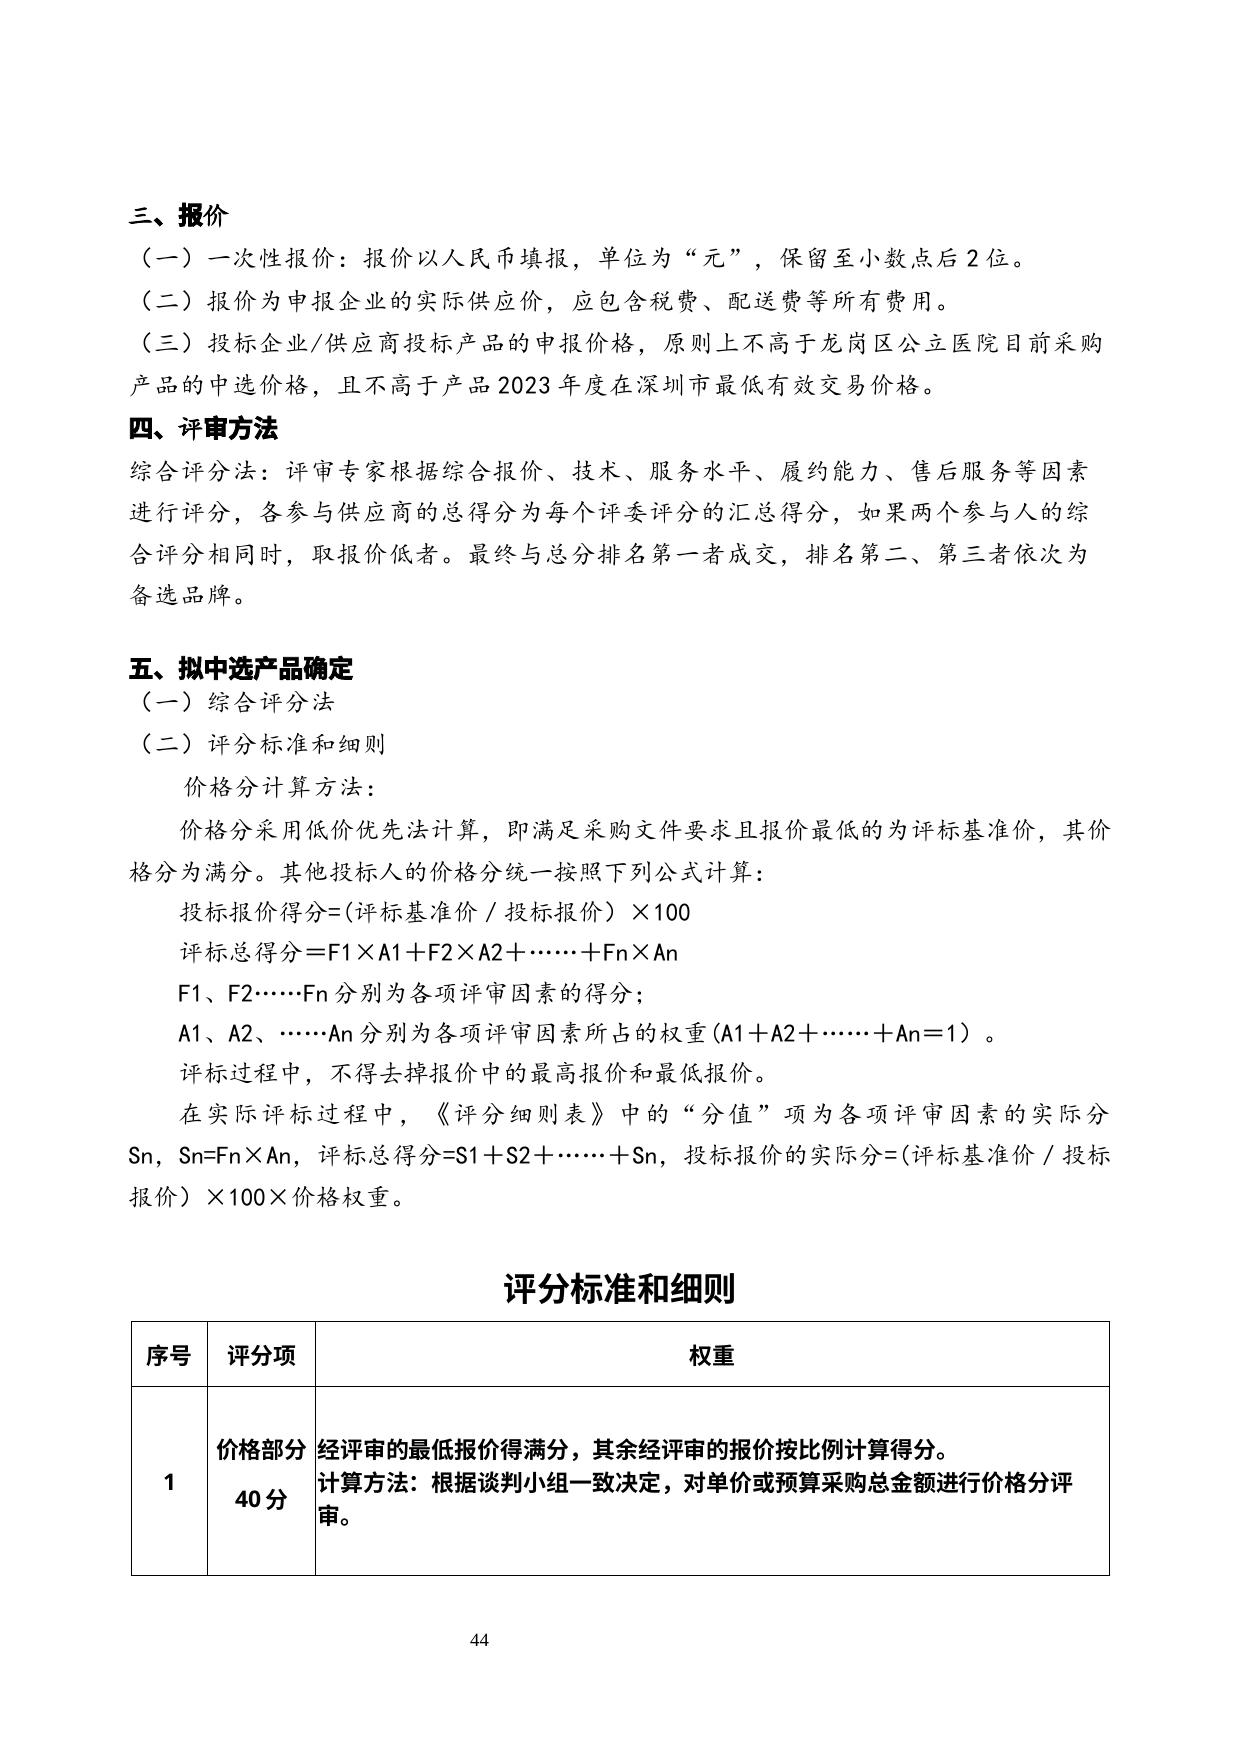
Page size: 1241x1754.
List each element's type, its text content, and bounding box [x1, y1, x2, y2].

table_cell 经评审的最低报价得满分，其余经评审的报价按比例计算得分。 计算方法：根据谈判小组一致决定，对单价或预算采购总金额进行价格分评审。 [316, 1387, 1109, 1575]
text 在实际评标过程中，《评分细则表》中的“分值”项为各项评审因素的实际分Sn，Sn=Fn×An，评标总得分=S1＋S2＋……＋Sn，投标报价的实际分=(评标基准价／投标报价）×100×价格权重。 [128, 1096, 1112, 1212]
list （三）投标企业/供应商投标产品的申报价格，原则上不高于龙岗区公立医院目前采购产品的中选价格，且不高于产品2023年度在深圳市最低有效交易价格。 [128, 326, 1112, 400]
list 评分标准和细则 [128, 727, 1112, 760]
list 三、报价 [128, 197, 1112, 230]
text 评标过程中，不得去掉报价中的最高报价和最低报价。 [128, 1055, 1112, 1089]
table_header 评分标准和细则 [131, 1252, 1109, 1321]
list 综合评分法 [128, 684, 1112, 717]
text A1、A2、……An分别为各项评审因素所占的权重(A1＋A2＋……＋An＝1）。 [128, 1015, 1112, 1048]
list 四、评审方法 [128, 410, 1112, 443]
table_cell 序号 [132, 1322, 207, 1386]
list 综合评分法：评审专家根据综合报价、技术、服务水平、履约能力、售后服务等因素进行评分，各参与供应商的总得分为每个评委评分的汇总得分，如果两个参与人的综合评分相同时，取报价低者。最终与总分排名第一者成交，排名第二、第三者依次为备选品牌。 [128, 453, 1112, 610]
table_cell 1 [132, 1387, 207, 1575]
table_cell 评分项 [208, 1322, 315, 1386]
table_cell 价格部分40分 [208, 1387, 315, 1575]
text 投标报价得分=(评标基准价／投标报价）×100 [128, 894, 1112, 927]
list 价格分计算方法： [128, 769, 1112, 803]
text 价格分采用低价优先法计算，即满足采购文件要求且报价最低的为评标基准价，其价格分为满分。其他投标人的价格分统一按照下列公式计算： [128, 812, 1112, 887]
text 评标总得分＝F1×A1＋F2×A2＋……＋Fn×An [128, 934, 1112, 968]
table_cell 权重 [316, 1322, 1109, 1386]
list 五、拟中选产品确定 [128, 652, 1112, 681]
list （二）报价为申报企业的实际供应价，应包含税费、配送费等所有费用。 [128, 283, 1112, 316]
text F1、F2……Fn分别为各项评审因素的得分； [128, 975, 1112, 1008]
list （一）一次性报价：报价以人民币填报，单位为“元”，保留至小数点后2位。 [128, 240, 1112, 273]
